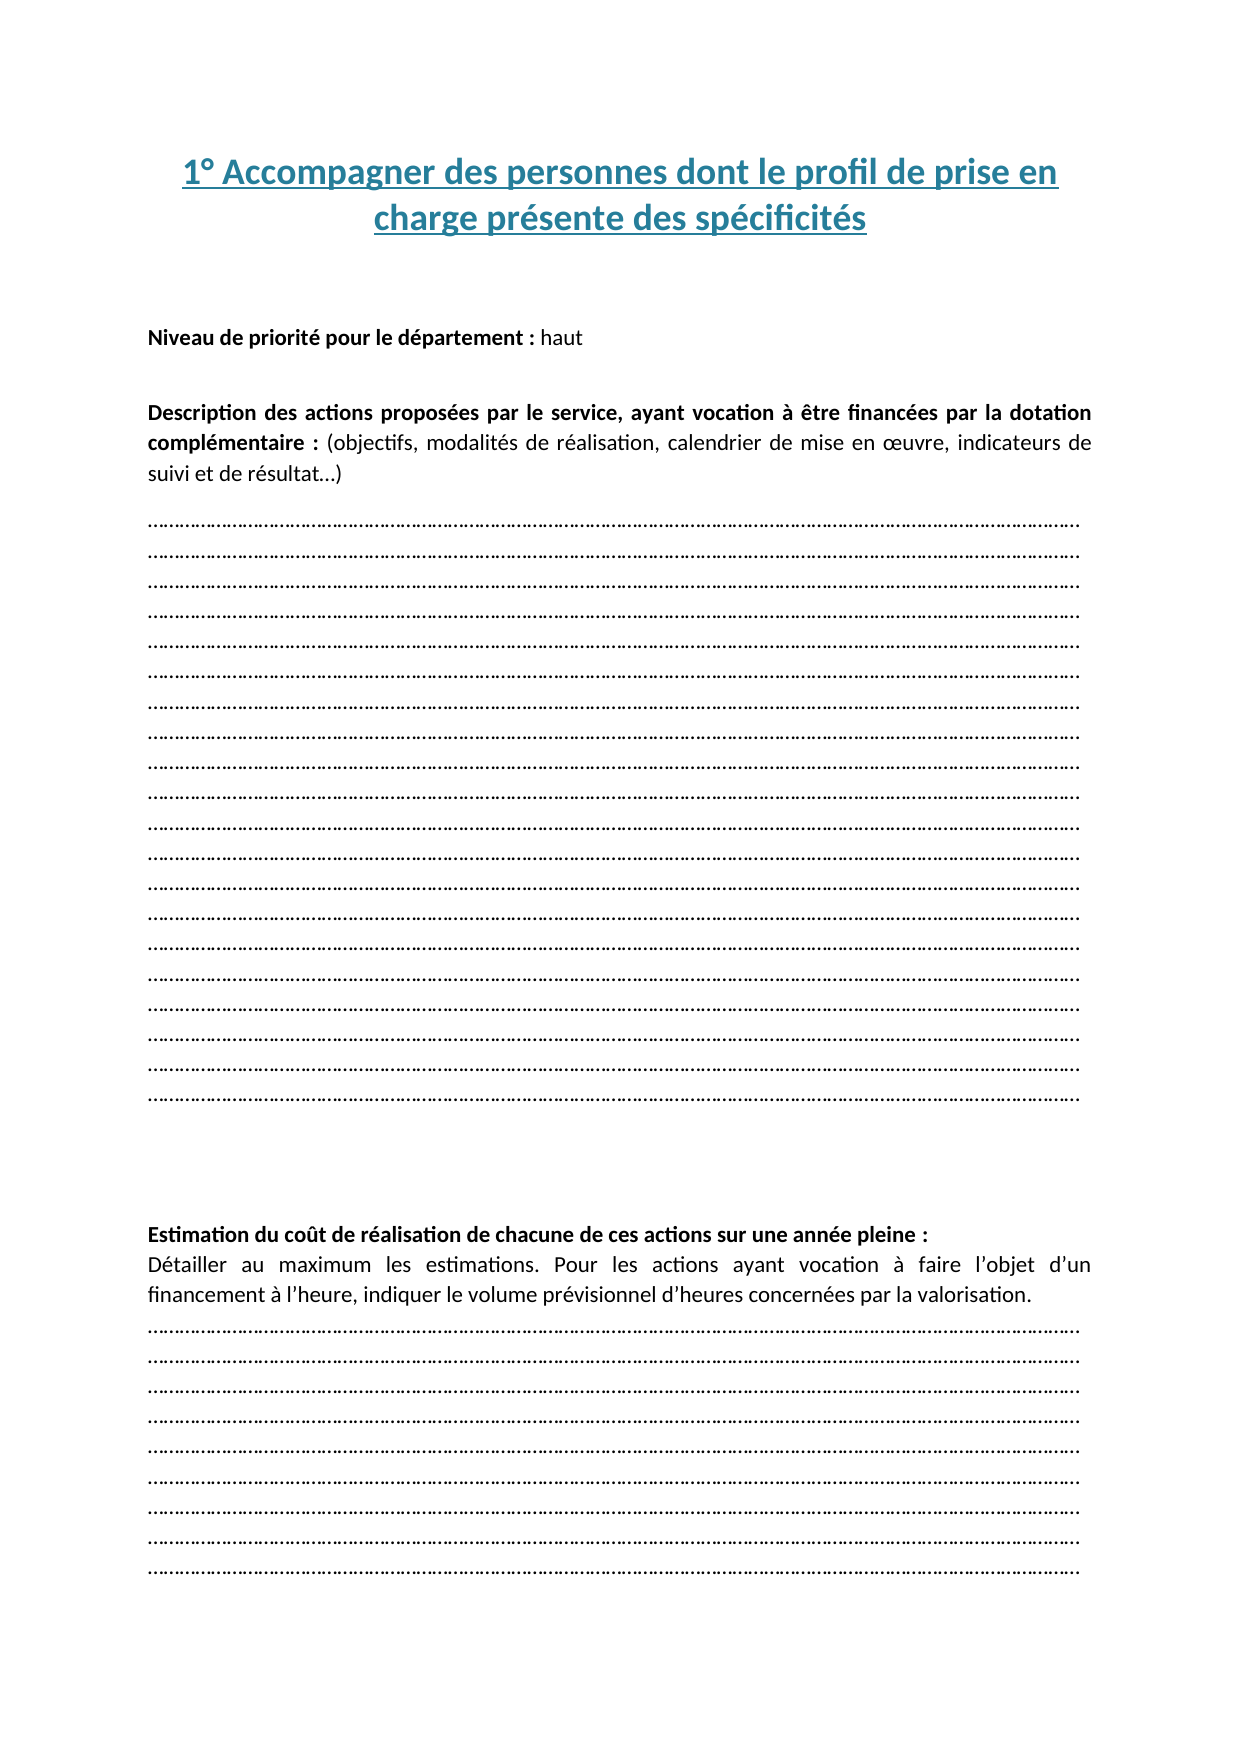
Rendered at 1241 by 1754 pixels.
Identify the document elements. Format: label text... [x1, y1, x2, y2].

text 1° Accompagner des personnes dont le profil de prise en charge présente des spécificités [148, 148, 1093, 239]
text Niveau de priorité pour le département : haut [148, 323, 1093, 351]
text Description des actions proposées par le service, ayant vocation à être financées par la dotation complémentaire : (objectifs, modalités de réalisation, calendrier de mise en œuvre, indicateurs de suivi et de résultat…) [148, 398, 1093, 487]
text Détailler au maximum les estimations. Pour les actions ayant vocation à faire l’objet d’un financement à l’heure, indiquer le volume prévisionnel d’heures concernées par la valorisation. [148, 1250, 1093, 1308]
text ………………………………………………………………………………………………………………………………………………………………………………………………………………………………………………………………………………………………………………………………………………………………………………………………………………………………………………………………………………………………………………………………………………………………………………………………………………………………………………………………………………………………………………………………………………………………………………………………………………………………………………………………………………………………………………………………………………………………………………………………………………………………………………………………………………………………………………………………………………………………………………………………………………………………………………………………………………………………………………………………………………………………………………………………………………………………………………………………………………………………………………………………………………………………………………………………………………………………………………………………………………………………………………………………………………………………………………………………………………………………………………………………………………………………………………………………………………………………………………………………………………………………………………………………………………………………………………………………………………………………………………………………………………………………………………………………………………………………………………………………………………………………………………………………………………………………………………………………………………………………………………………………………………………………………………………………………………………………………………………………………………………………………………………………………………………………………………………………………………………………………………………………………………………………………………………………………………………………………………………………………………………………………………………………………………………………………………………………………………………………………………………………………………………………………………………………………… [148, 506, 1093, 1107]
text ……………………………………………………………………………………………………………………………………………………………………………………………………………………………………………………………………………………………………………………………………………………………………………………………………………………………………………………………………………………………………………………………………………………………………………………………………………………………………………………………………………………………………………………………………………………………………………………………………………………………………………………………………………………………………………………………………………………………………………………………………………………………………………………………………………………………………………………………………………………………………………………………………………………………………………………………………………………………………………………………………………………………………………………………………………………………………………………………………… [148, 1311, 1093, 1580]
text Estimation du coût de réalisation de chacune de ces actions sur une année pleine : [148, 1220, 1093, 1248]
